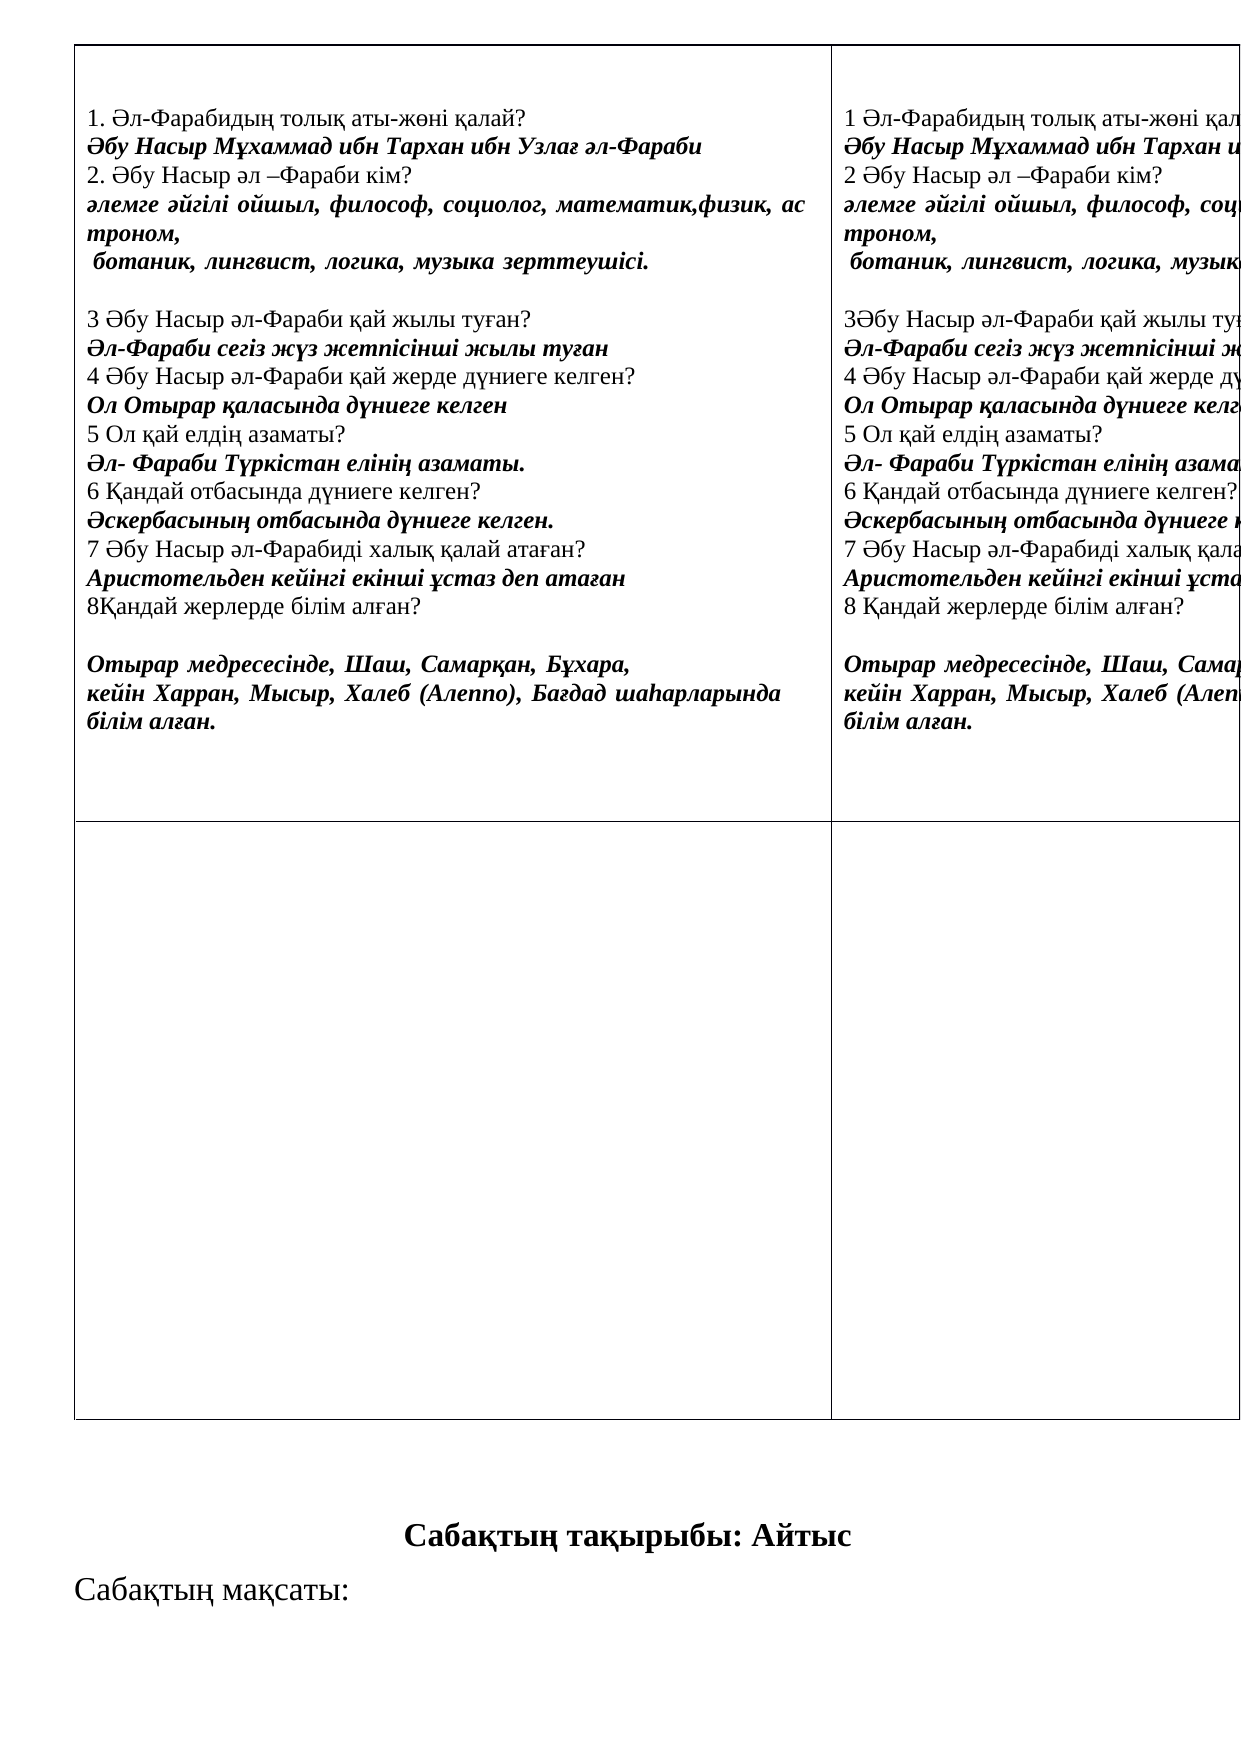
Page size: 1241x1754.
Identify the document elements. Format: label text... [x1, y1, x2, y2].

text Сабақтың тақырыбы: Айтыс [74, 1515, 1181, 1553]
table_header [75, 46, 831, 821]
text Сабақтың мақсаты: [74, 1569, 1181, 1607]
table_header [832, 46, 1239, 821]
table_cell [832, 822, 1239, 1419]
table_cell [75, 822, 831, 1419]
